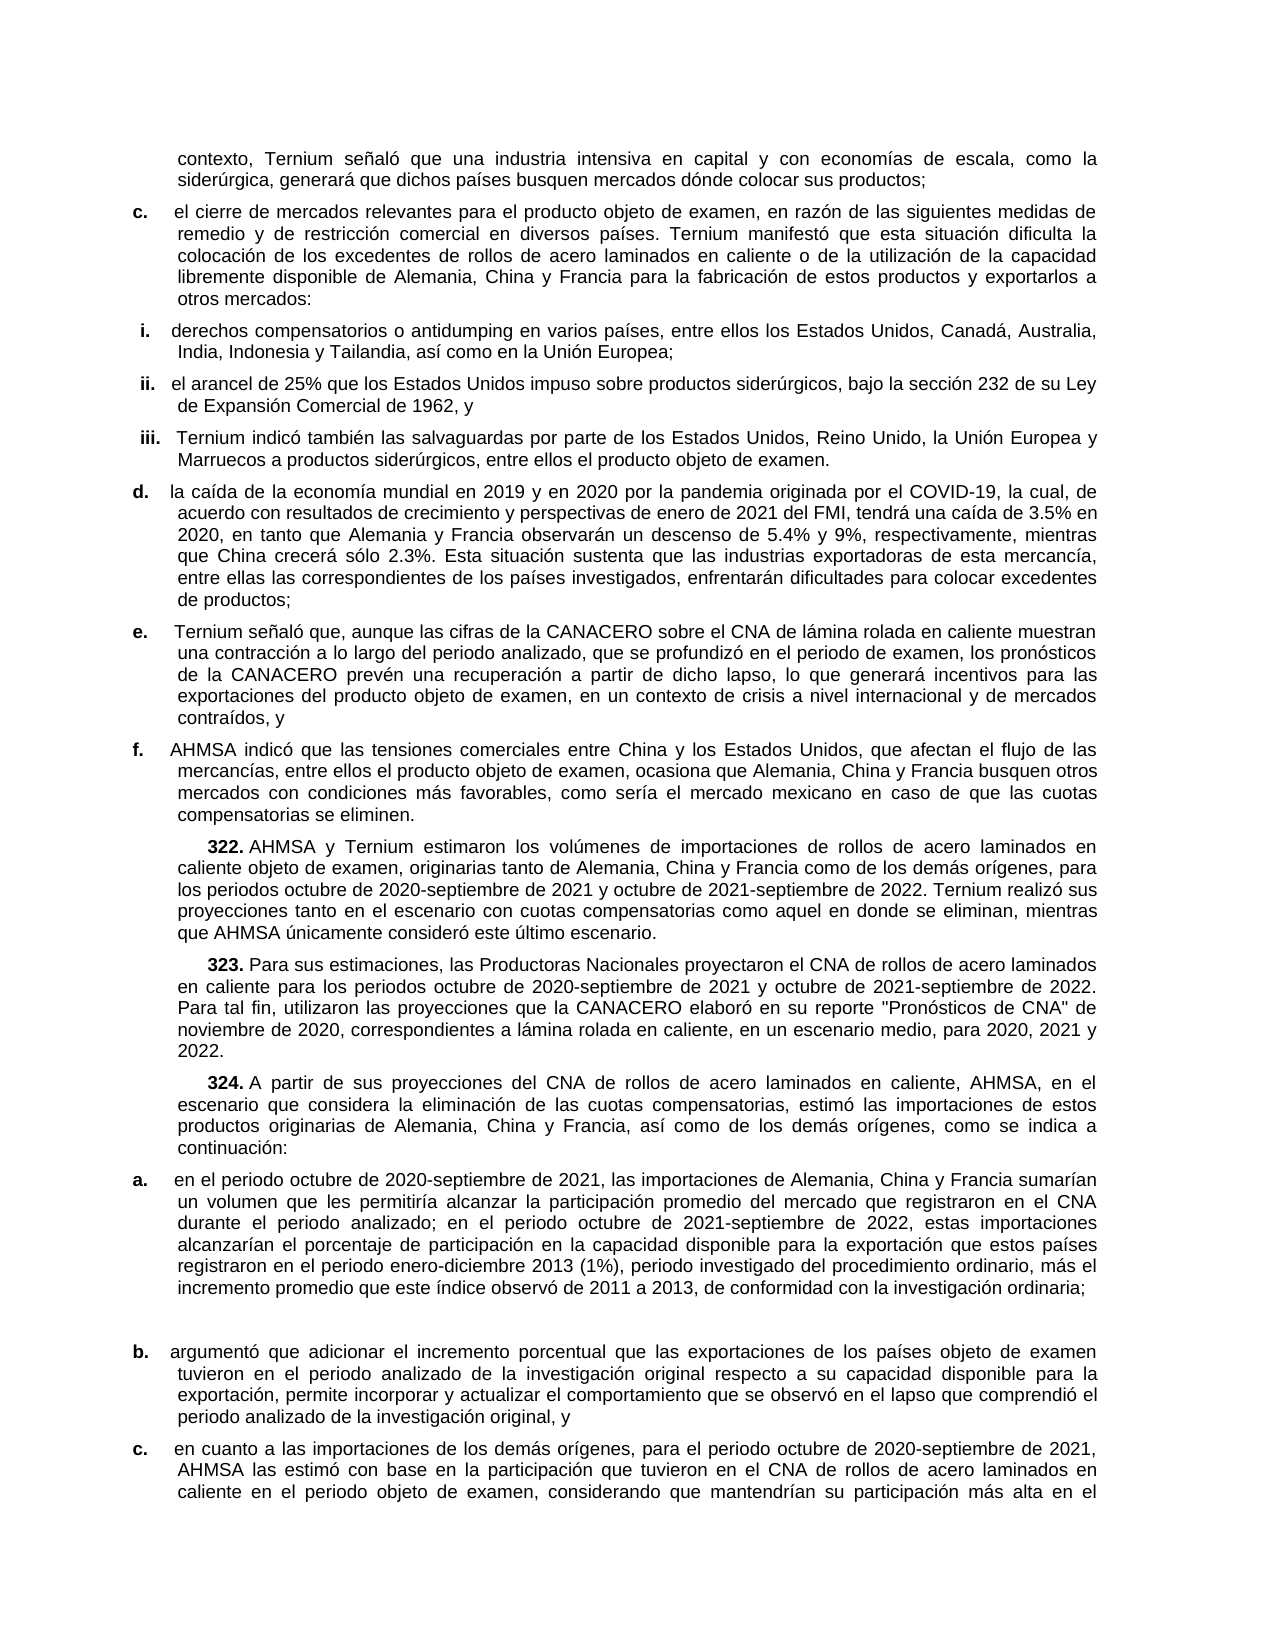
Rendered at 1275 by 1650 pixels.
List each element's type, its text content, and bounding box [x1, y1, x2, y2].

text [132, 148, 1098, 191]
text iii. Ternium indicó también las salvaguardas por parte de los Estados Unidos, Reino Unido, la Unión Europea y Marruecos a productos siderúrgicos, entre ellos el producto objeto de examen. [140, 427, 1098, 470]
text c. el cierre de mercados relevantes para el producto objeto de examen, en razón de las siguientes medidas de remedio y de restricción comercial en diversos países. Ternium manifestó que esta situación dificulta la colocación de los excedentes de rollos de acero laminados en caliente o de la utilización de la capacidad libremente disponible de Alemania, China y Francia para la fabricación de estos productos y exportarlos a otros mercados: [132, 201, 1098, 309]
text d. la caída de la economía mundial en 2019 y en 2020 por la pandemia originada por el COVID-19, la cual, de acuerdo con resultados de crecimiento y perspectivas de enero de 2021 del FMI, tendrá una caída de 3.5% en 2020, en tanto que Alemania y Francia observarán un descenso de 5.4% y 9%, respectivamente, mientras que China crecerá sólo 2.3%. Esta situación sustenta que las industrias exportadoras de esta mercancía, entre ellas las correspondientes de los países investigados, enfrentarán dificultades para colocar excedentes de productos; [132, 481, 1098, 610]
text b. argumentó que adicionar el incremento porcentual que las exportaciones de los países objeto de examen tuvieron en el periodo analizado de la investigación original respecto a su capacidad disponible para la exportación, permite incorporar y actualizar el comportamiento que se observó en el lapso que comprendió el periodo analizado de la investigación original, y [132, 1341, 1098, 1427]
text ii. el arancel de 25% que los Estados Unidos impuso sobre productos siderúrgicos, bajo la sección 232 de su Ley de Expansión Comercial de 1962, y [140, 373, 1098, 416]
text 322. AHMSA y Ternium estimaron los volúmenes de importaciones de rollos de acero laminados en caliente objeto de examen, originarias tanto de Alemania, China y Francia como de los demás orígenes, para los periodos octubre de 2020-septiembre de 2021 y octubre de 2021-septiembre de 2022. Ternium realizó sus proyecciones tanto en el escenario con cuotas compensatorias como aquel en donde se eliminan, mientras que AHMSA únicamente consideró este último escenario. [177, 836, 1098, 943]
text i. derechos compensatorios o antidumping en varios países, entre ellos los Estados Unidos, Canadá, Australia, India, Indonesia y Tailandia, así como en la Unión Europea; [140, 319, 1098, 363]
text e. Ternium señaló que, aunque las cifras de la CANACERO sobre el CNA de lámina rolada en caliente muestran una contracción a lo largo del periodo analizado, que se profundizó en el periodo de examen, los pronósticos de la CANACERO prevén una recuperación a partir de dicho lapso, lo que generará incentivos para las exportaciones del producto objeto de examen, en un contexto de crisis a nivel internacional y de mercados contraídos, y [132, 620, 1098, 728]
text 323. Para sus estimaciones, las Productoras Nacionales proyectaron el CNA de rollos de acero laminados en caliente para los periodos octubre de 2020-septiembre de 2021 y octubre de 2021-septiembre de 2022. Para tal fin, utilizaron las proyecciones que la CANACERO elaboró en su reporte "Pronósticos de CNA" de noviembre de 2020, correspondientes a lámina rolada en caliente, en un escenario medio, para 2020, 2021 y 2022. [177, 954, 1098, 1062]
text a. en el periodo octubre de 2020-septiembre de 2021, las importaciones de Alemania, China y Francia sumarían un volumen que les permitiría alcanzar la participación promedio del mercado que registraron en el CNA durante el periodo analizado; en el periodo octubre de 2021-septiembre de 2022, estas importaciones alcanzarían el porcentaje de participación en la capacidad disponible para la exportación que estos países registraron en el periodo enero-diciembre 2013 (1%), periodo investigado del procedimiento ordinario, más el incremento promedio que este índice observó de 2011 a 2013, de conformidad con la investigación ordinaria; [132, 1169, 1098, 1298]
text f. AHMSA indicó que las tensiones comerciales entre China y los Estados Unidos, que afectan el flujo de las mercancías, entre ellos el producto objeto de examen, ocasiona que Alemania, China y Francia busquen otros mercados con condiciones más favorables, como sería el mercado mexicano en caso de que las cuotas compensatorias se eliminen. [132, 739, 1098, 825]
text 324. A partir de sus proyecciones del CNA de rollos de acero laminados en caliente, AHMSA, en el escenario que considera la eliminación de las cuotas compensatorias, estimó las importaciones de estos productos originarias de Alemania, China y Francia, así como de los demás orígenes, como se indica a continuación: [177, 1072, 1098, 1158]
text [132, 1438, 1098, 1502]
